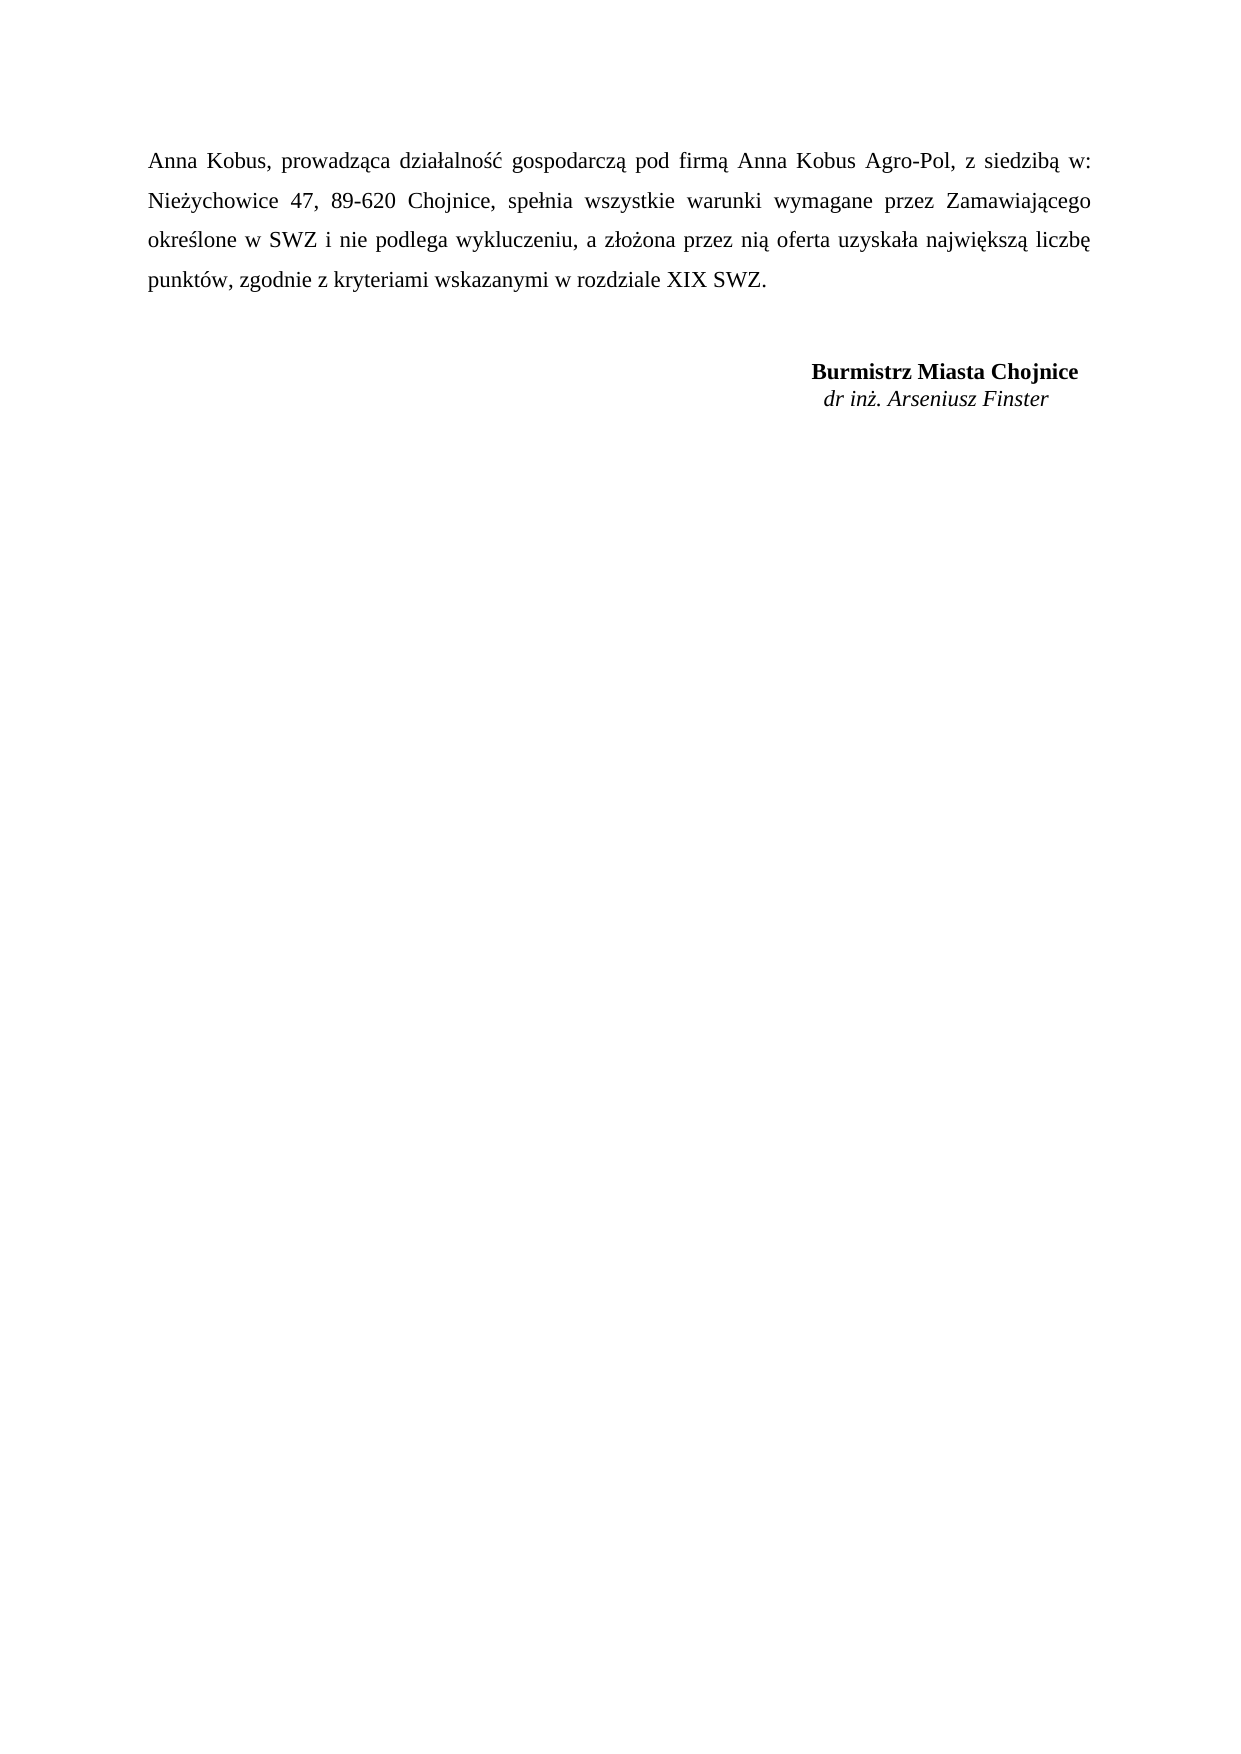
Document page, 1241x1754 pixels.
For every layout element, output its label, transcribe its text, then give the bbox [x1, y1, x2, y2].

text Anna Kobus, prowadząca działalność gospodarczą pod firmą Anna Kobus Agro-Pol, z siedzibą w: Nieżychowice 47, 89-620 Chojnice, spełnia wszystkie warunki wymagane przez Zamawiającego określone w SWZ i nie podlega wykluczeniu, a złożona przez nią oferta uzyskała największą liczbę punktów, zgodnie z kryteriami wskazanymi w rozdziale XIX SWZ. [148, 148, 1093, 292]
text dr inż. Arseniusz Finster [148, 384, 1093, 411]
text Burmistrz Miasta Chojnice [148, 358, 1093, 384]
